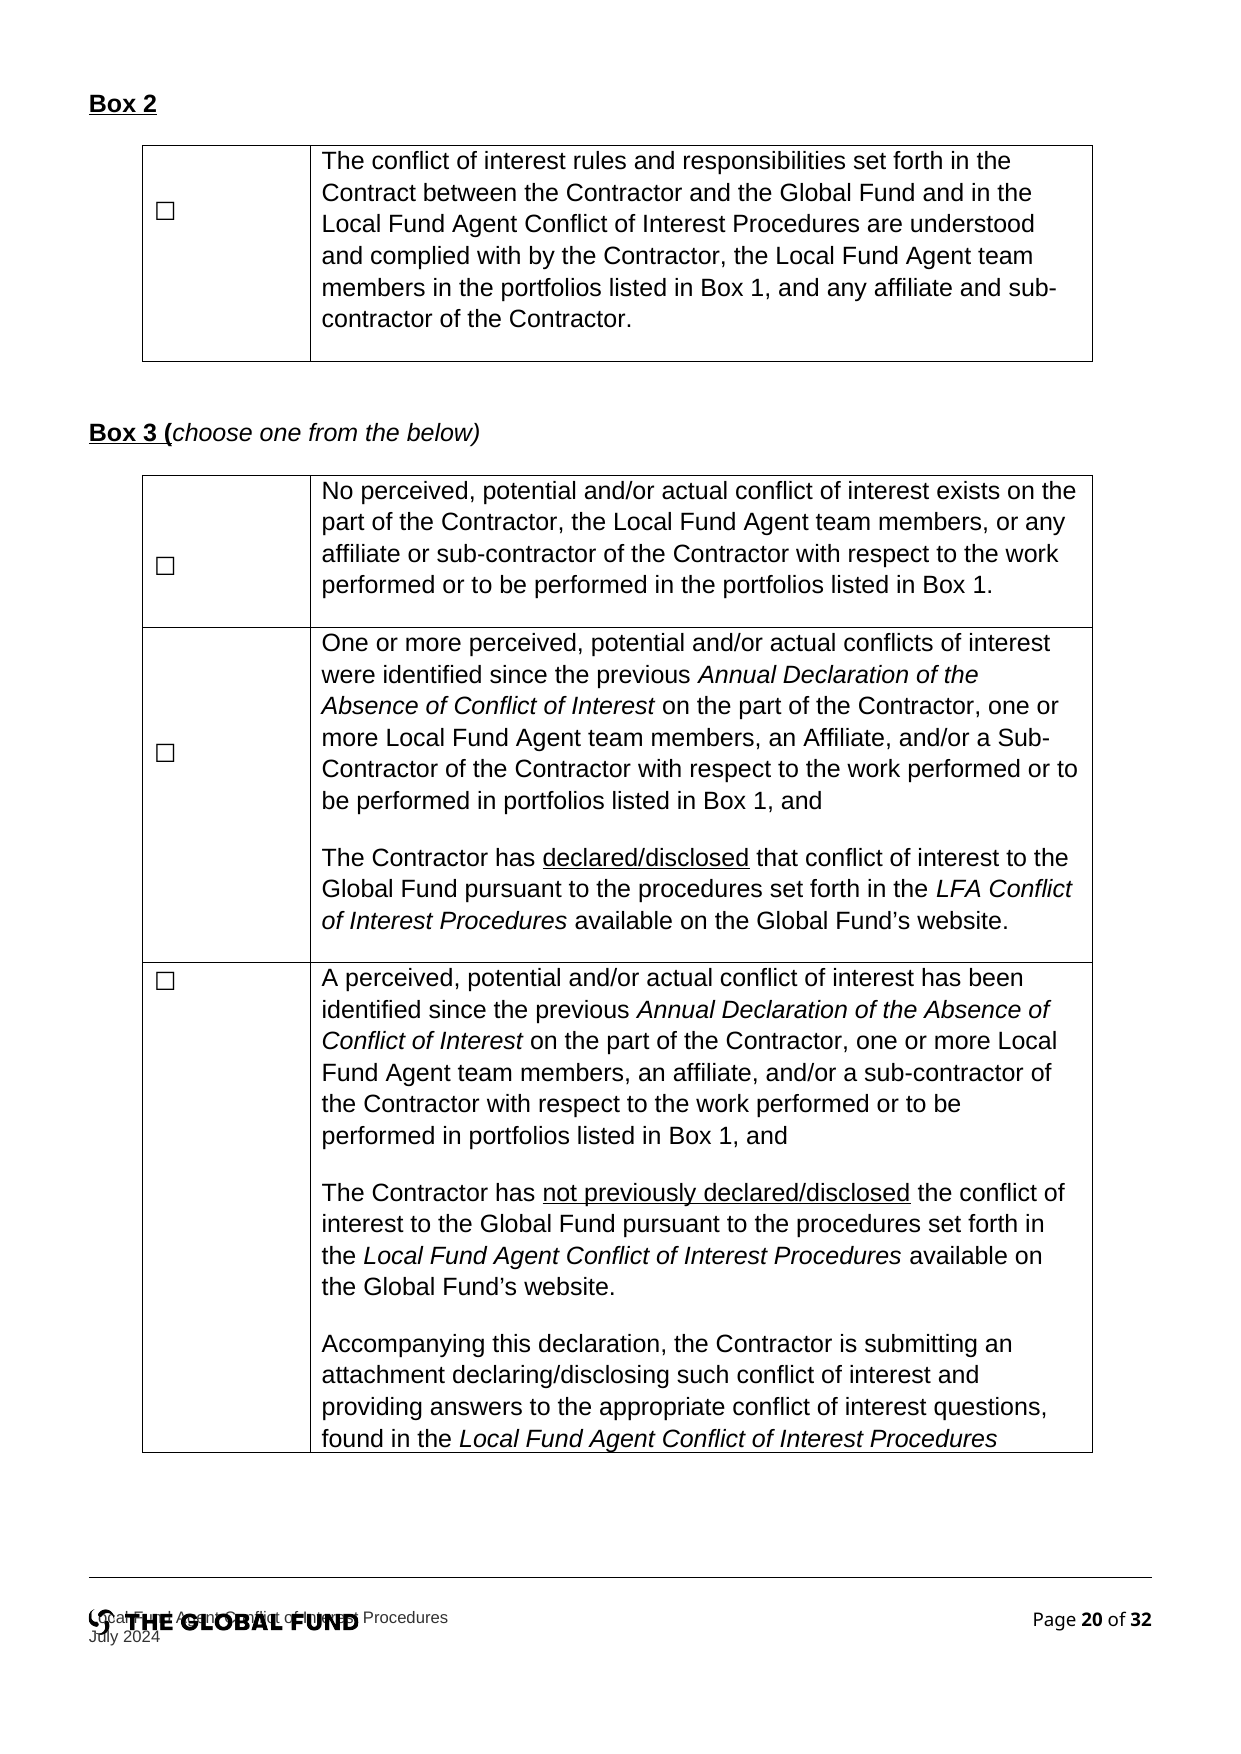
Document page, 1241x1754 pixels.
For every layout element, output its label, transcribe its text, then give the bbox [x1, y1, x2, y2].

table_cell ☐ [143, 628, 310, 962]
text Box 3 (choose one from the below) [89, 418, 1092, 447]
text Box 2 [89, 89, 1092, 117]
table_header No perceived, potential and/or actual conflict of interest exists on the part of the Contractor, the Local Fund Agent team members, or any affiliate or sub-contractor of the Contractor with respect to the work performed or to be performed in the portfolios listed in Box 1. [311, 476, 1092, 627]
picture [88, 1609, 359, 1635]
table_header ☐ [143, 476, 310, 627]
table_cell One or more perceived, potential and/or actual conflicts of interest were identified since the previous Annual Declaration of the Absence of Conflict of Interest on the part of the Contractor, one or more Local Fund Agent team members, an Affiliate, and/or a Sub-Contractor of the Contractor with respect to the work performed or to be performed in portfolios listed in Box 1, and The Contractor has declared/disclosed that conflict of interest to the Global Fund pursuant to the procedures set forth in the LFA Conflict of Interest Procedures available on the Global Fund’s website. [311, 628, 1092, 962]
table_header ☐ [143, 146, 310, 361]
table_cell ☐ [143, 963, 310, 1452]
table_header The conflict of interest rules and responsibilities set forth in the Contract between the Contractor and the Global Fund and in the Local Fund Agent Conflict of Interest Procedures are understood and complied with by the Contractor, the Local Fund Agent team members in the portfolios listed in Box 1, and any affiliate and sub-contractor of the Contractor. [311, 146, 1092, 361]
